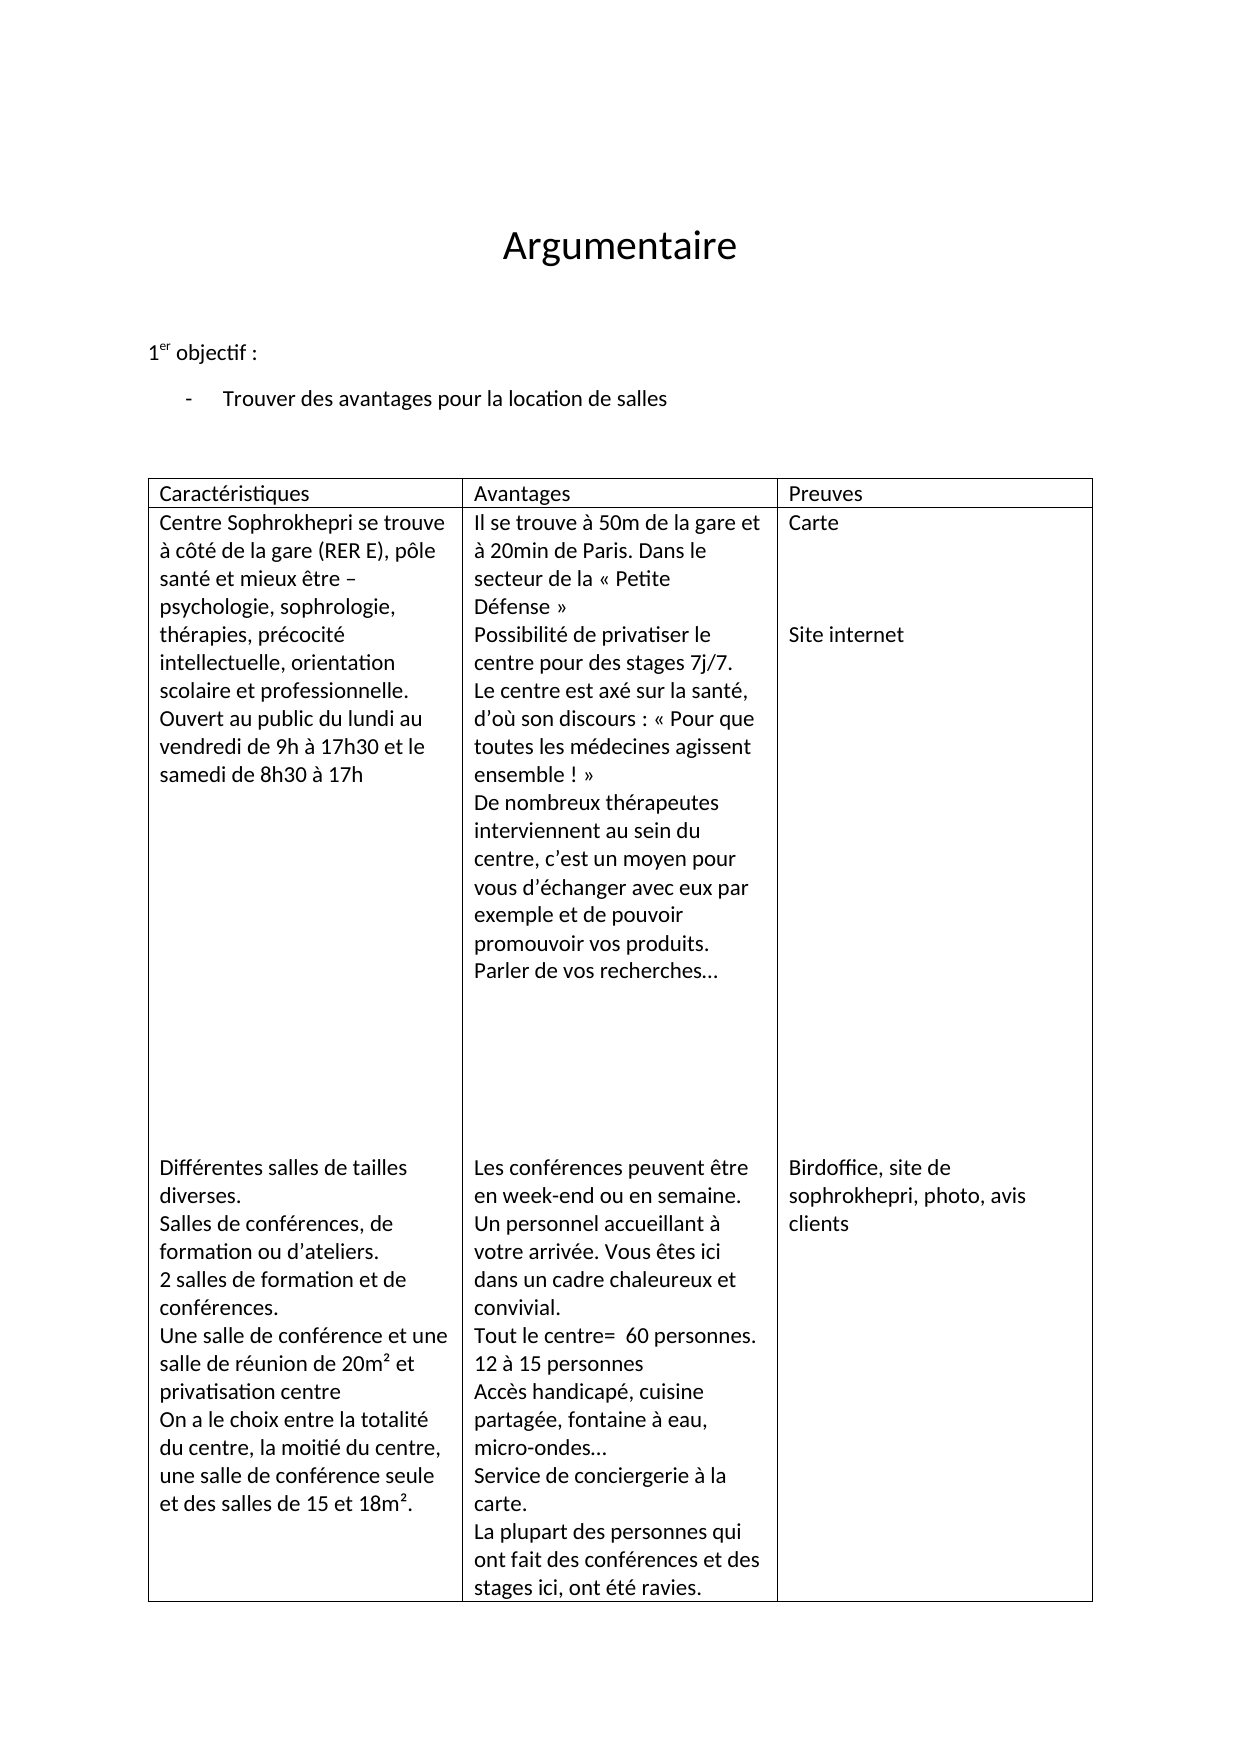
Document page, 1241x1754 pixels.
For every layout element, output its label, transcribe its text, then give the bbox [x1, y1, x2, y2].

list Trouver des avantages pour la location de salles [185, 384, 1093, 412]
table_header Preuves [778, 479, 1092, 507]
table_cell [463, 508, 777, 1601]
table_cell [149, 508, 462, 1601]
table_header Caractéristiques [149, 479, 462, 507]
text 1er objectif : [148, 338, 1093, 366]
text Argumentaire [148, 219, 1093, 270]
table_header Avantages [463, 479, 777, 507]
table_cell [778, 508, 1092, 1601]
